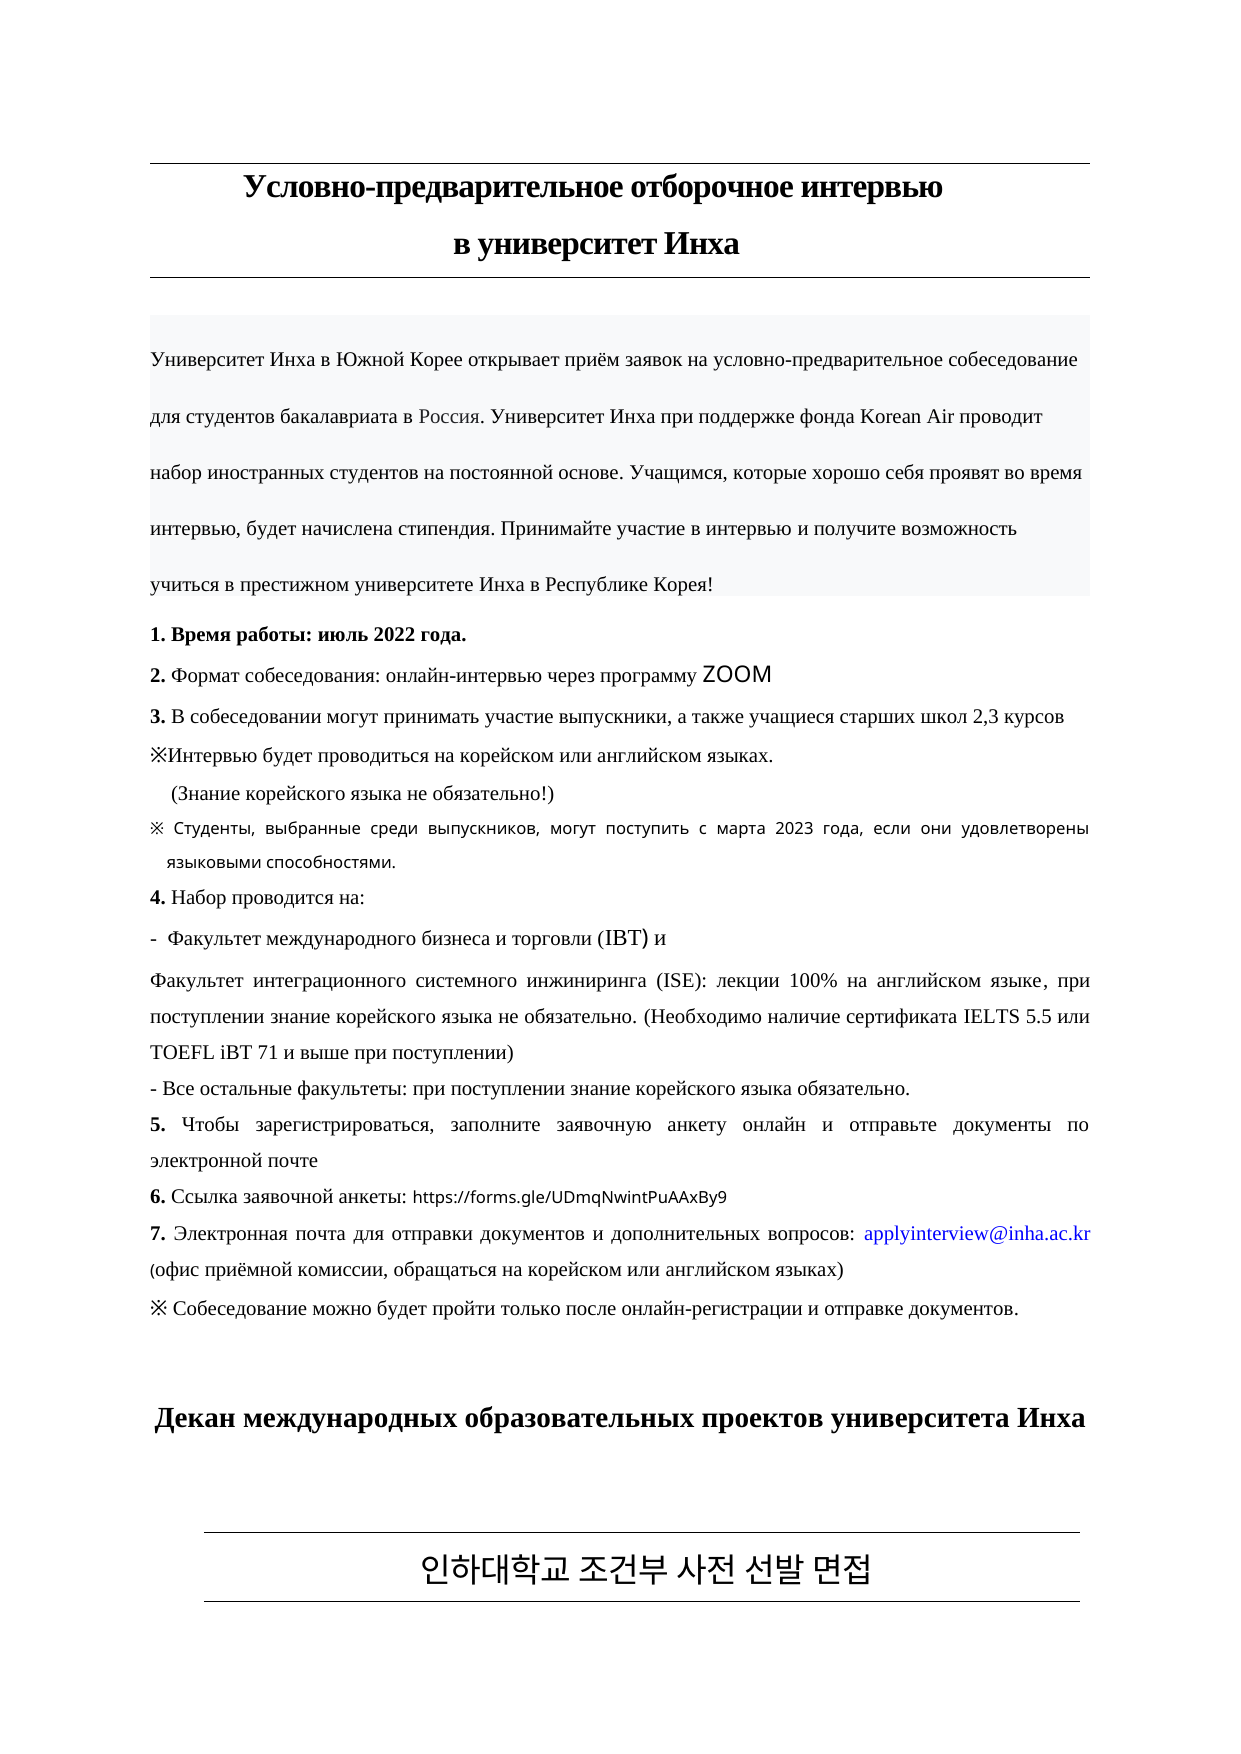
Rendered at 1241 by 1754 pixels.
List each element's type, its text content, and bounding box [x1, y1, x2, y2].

text ※Интервью будет проводиться на корейском или английском языках. (Знание корейского языка не обязательно!) [150, 741, 1090, 805]
text Факультет интеграционного системного инжиниринга (ISE): лекции 100% на английском языке, при поступлении знание корейского языка не обязательно. (Необходимо наличие сертификата IELTS 5.5 или TOEFL iBT 71 и выше при поступлении) [150, 968, 1090, 1064]
text 3. В собеседовании могут принимать участие выпускники, а также учащиеся старших школ 2,3 курсов [150, 704, 1090, 728]
text 1. Время работы: июль 2022 года. [150, 622, 1090, 646]
text 5. Чтобы зарегистрироваться, заполните заявочную анкету онлайн и отправьте документы по электронной почте [150, 1112, 1090, 1172]
table_header Условно-предварительное отборочное интервью в университет Инха [150, 164, 1090, 277]
text ※ Студенты, выбранные среди выпускников, могут поступить с марта 2023 года, если они удовлетворены языковыми способностями. [150, 817, 1090, 874]
text ※ Собеседование можно будет пройти только после онлайн-регистрации и отправке документов. [150, 1293, 1090, 1322]
table_header 인하대학교 조건부 사전 선발 면접 [204, 1533, 1080, 1601]
text 7. Электронная почта для отправки документов и дополнительных вопросов: applyinterview@inha.ac.kr (офис приёмной комиссии, обращаться на корейском или английском языках) [150, 1221, 1090, 1281]
text Декан международных образовательных проектов университета Инха [150, 1386, 1090, 1438]
text 6. Ссылка заявочной анкеты: https://forms.gle/UDmqNwintPuAAxBy9 [150, 1184, 1090, 1209]
text - Все остальные факультеты: при поступлении знание корейского языка обязательно. [150, 1076, 1090, 1100]
text 4. Набор проводится на: [150, 885, 1090, 909]
text - Факультет международного бизнеса и торговли (IBT) и [150, 921, 1090, 952]
text 2. Формат собеседования: онлайн-интервью через программу ZOOM [150, 658, 1090, 689]
text Университет Инха в Южной Корее открывает приём заявок на условно-предварительное собеседование для студентов бакалавриата в Россия. Университет Инха при поддержке фонда Korean Air проводит набор иностранных студентов на постоянной основе. Учащимся, которые хорошо себя проявят во время интервью, будет начислена стипендия. Принимайте участие в интервью и получите возможность учиться в престижном университете Инха в Республике Корея! [150, 315, 1090, 596]
